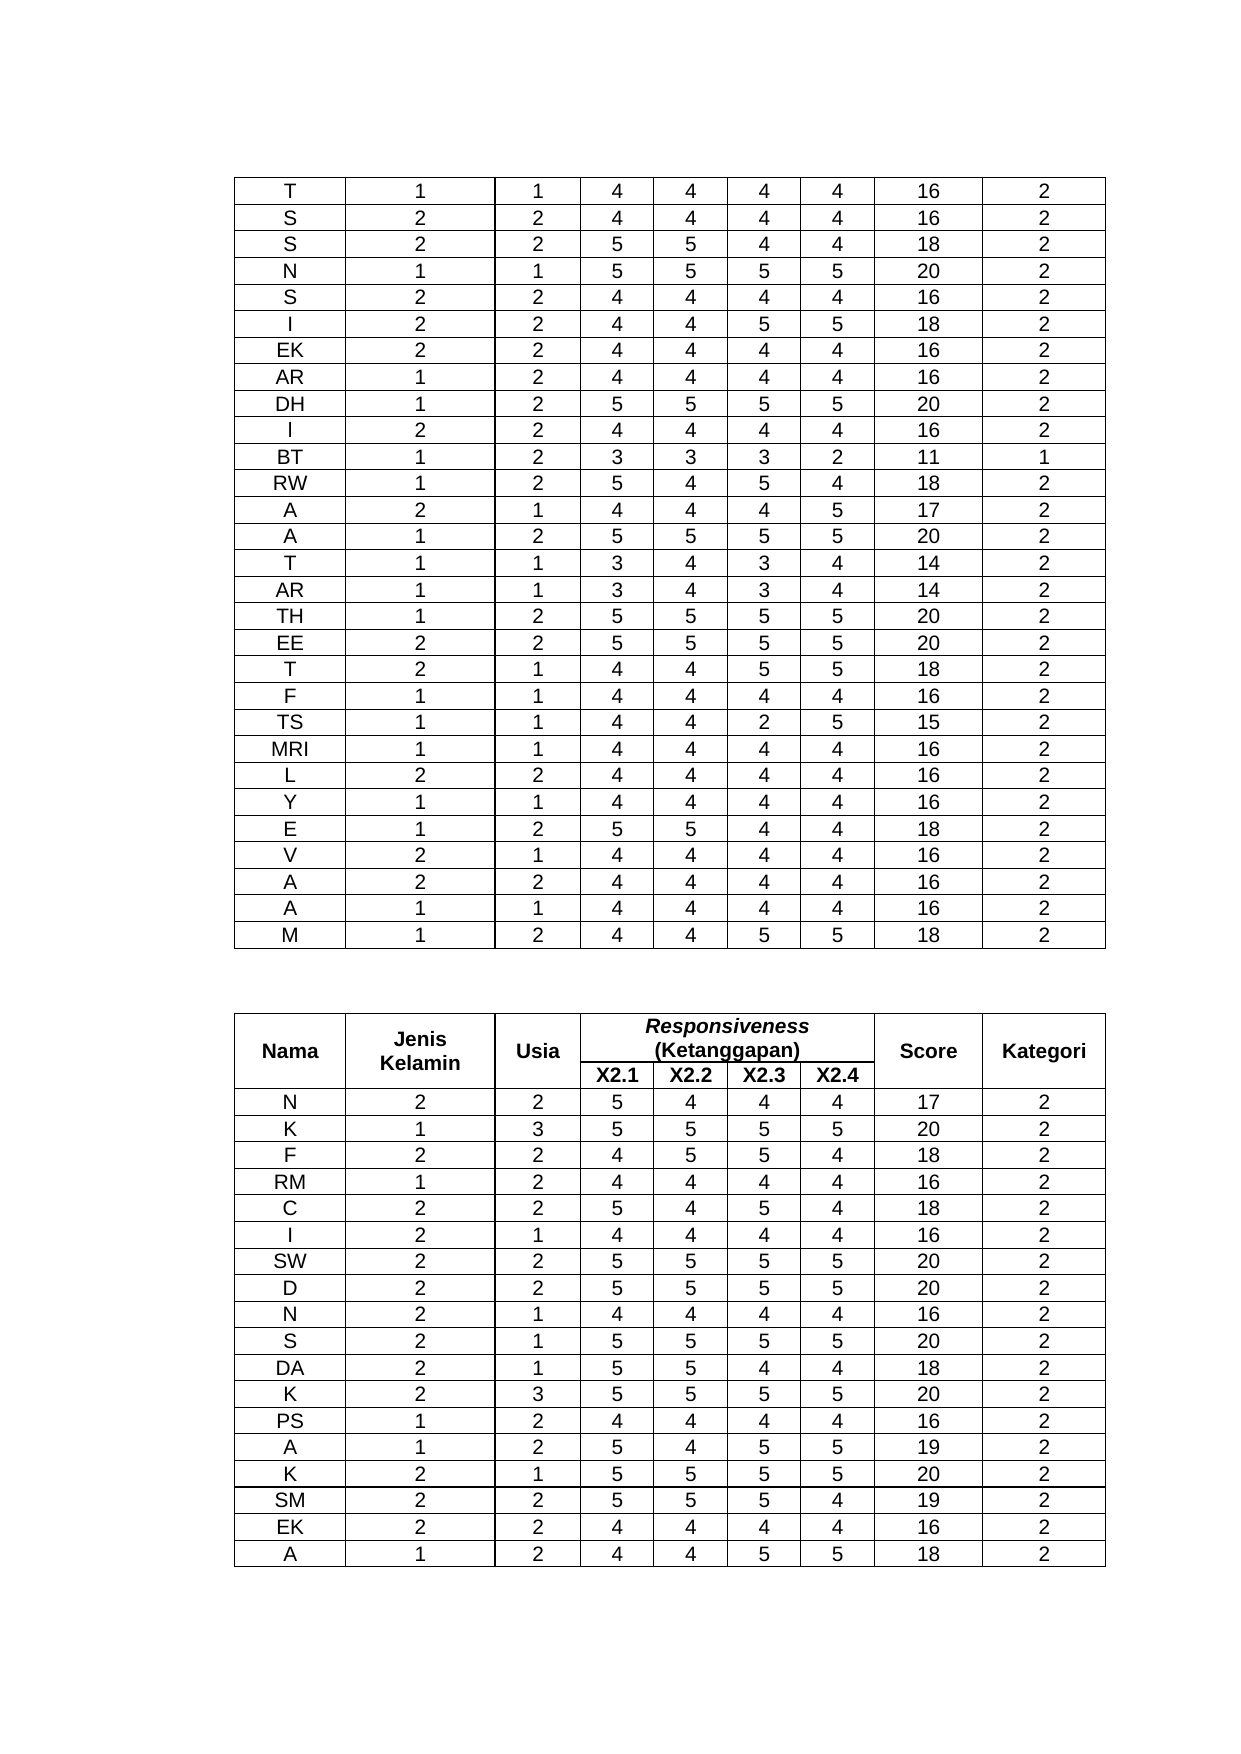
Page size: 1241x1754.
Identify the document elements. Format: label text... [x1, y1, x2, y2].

table_cell 5 [581, 630, 653, 655]
table_cell 2 [983, 1408, 1105, 1433]
table_cell 4 [654, 1089, 727, 1114]
table_cell 4 [801, 577, 874, 602]
table_cell 2 [496, 417, 580, 443]
table_cell 2 [496, 1195, 580, 1221]
table_cell 5 [654, 1461, 727, 1486]
table_cell 2 [983, 577, 1105, 602]
table_cell 2 [983, 1195, 1105, 1221]
table_cell 4 [581, 205, 653, 230]
table_cell 5 [654, 1116, 727, 1141]
table_cell DA [235, 1355, 345, 1380]
table_cell 5 [801, 258, 874, 283]
table_cell 1 [346, 603, 494, 629]
table_cell 18 [875, 816, 982, 841]
table_cell 5 [654, 391, 727, 416]
table_cell 5 [801, 1381, 874, 1407]
table_cell 1 [346, 524, 494, 549]
table_cell 5 [654, 524, 727, 549]
table_cell 5 [581, 1434, 653, 1460]
table_cell 20 [875, 1461, 982, 1486]
table_cell 2 [346, 1195, 494, 1221]
table_cell X2.4 [801, 1063, 874, 1088]
table_cell 4 [581, 311, 653, 337]
table_cell 2 [346, 1302, 494, 1327]
table_cell 2 [346, 656, 494, 682]
table_header Jenis Kelamin [346, 1014, 494, 1088]
table_cell 5 [581, 1195, 653, 1221]
table_cell 2 [496, 364, 580, 390]
table_cell N [235, 1302, 345, 1327]
table_cell 4 [728, 736, 800, 762]
table_cell I [235, 1222, 345, 1247]
table_cell 4 [728, 1302, 800, 1327]
table_cell 4 [581, 1302, 653, 1327]
table_cell 2 [496, 444, 580, 469]
table_cell 4 [728, 1089, 800, 1114]
table_cell 2 [346, 497, 494, 522]
table_cell 2 [983, 842, 1105, 868]
table_cell S [235, 205, 345, 230]
table_cell 14 [875, 550, 982, 576]
table_cell A [235, 497, 345, 522]
table_cell 2 [983, 364, 1105, 390]
table_cell L [235, 763, 345, 788]
table_cell 5 [728, 1488, 800, 1513]
table_cell 4 [801, 205, 874, 230]
table_cell 2 [496, 630, 580, 655]
table_cell 2 [728, 710, 800, 735]
table_cell EK [235, 338, 345, 363]
table_cell 2 [346, 311, 494, 337]
table_cell 2 [346, 763, 494, 788]
table_cell T [235, 656, 345, 682]
table_cell 5 [728, 1275, 800, 1301]
table_cell 4 [581, 763, 653, 788]
table_cell 1 [496, 895, 580, 921]
table_cell 5 [728, 656, 800, 682]
table_cell 5 [728, 1142, 800, 1168]
table_cell 4 [654, 683, 727, 708]
table_cell 4 [654, 1541, 727, 1566]
table_cell 4 [581, 1169, 653, 1194]
table_cell 5 [581, 258, 653, 283]
table_cell 4 [654, 178, 727, 204]
table_cell 2 [496, 391, 580, 416]
table_cell 1 [983, 444, 1105, 469]
table_cell RM [235, 1169, 345, 1194]
table_cell 3 [496, 1116, 580, 1141]
table_cell 16 [875, 763, 982, 788]
table_cell 1 [346, 710, 494, 735]
table_cell 11 [875, 444, 982, 469]
table_cell 5 [728, 1249, 800, 1274]
table_cell 5 [728, 470, 800, 496]
table_cell 5 [728, 1541, 800, 1566]
table_cell 5 [581, 231, 653, 257]
table_cell 4 [801, 1488, 874, 1513]
table_header Score [875, 1014, 982, 1088]
table_cell 2 [983, 470, 1105, 496]
table_cell 2 [983, 550, 1105, 576]
table_cell 2 [983, 1169, 1105, 1194]
table_cell 3 [581, 577, 653, 602]
table_cell 20 [875, 1328, 982, 1354]
table_cell 4 [728, 285, 800, 310]
table_cell 2 [983, 895, 1105, 921]
table_cell 1 [346, 258, 494, 283]
table_cell 5 [581, 1116, 653, 1141]
table_cell 2 [346, 338, 494, 363]
table_cell 5 [581, 1381, 653, 1407]
table_cell 5 [801, 1116, 874, 1141]
table_cell 3 [728, 577, 800, 602]
table_cell 2 [983, 1514, 1105, 1539]
table_cell 5 [801, 524, 874, 549]
table_cell 1 [496, 1302, 580, 1327]
table_cell 2 [983, 205, 1105, 230]
table_cell 2 [346, 1488, 494, 1513]
table_cell 4 [654, 710, 727, 735]
table_cell 2 [346, 1514, 494, 1539]
table_cell 3 [496, 1381, 580, 1407]
table_cell 2 [346, 1142, 494, 1168]
table_cell 1 [496, 789, 580, 815]
table_cell 4 [801, 869, 874, 894]
table_cell 2 [496, 1249, 580, 1274]
table_cell 1 [496, 1355, 580, 1380]
table_cell 4 [801, 763, 874, 788]
table_cell 4 [728, 683, 800, 708]
table_cell 5 [801, 1249, 874, 1274]
table_cell 5 [581, 1275, 653, 1301]
table_cell 20 [875, 630, 982, 655]
table_cell 4 [801, 1514, 874, 1539]
table_header Nama [235, 1014, 345, 1088]
table_cell A [235, 524, 345, 549]
table_cell 4 [801, 1195, 874, 1221]
table_cell 18 [875, 922, 982, 947]
table_cell 2 [496, 603, 580, 629]
table_cell 2 [983, 603, 1105, 629]
table_cell 2 [983, 789, 1105, 815]
table_cell 4 [654, 205, 727, 230]
table_cell 1 [496, 178, 580, 204]
table_cell 4 [728, 417, 800, 443]
table_cell 5 [581, 1461, 653, 1486]
table_cell 1 [346, 895, 494, 921]
table_cell 4 [581, 1142, 653, 1168]
table_cell 5 [581, 524, 653, 549]
table_cell 4 [581, 895, 653, 921]
table_cell 1 [496, 683, 580, 708]
table_cell 2 [983, 816, 1105, 841]
table_cell V [235, 842, 345, 868]
table_cell 2 [983, 311, 1105, 337]
table_cell 2 [983, 178, 1105, 204]
table_cell 5 [581, 603, 653, 629]
table_cell 2 [983, 1541, 1105, 1566]
table_cell 16 [875, 789, 982, 815]
table_cell 4 [728, 497, 800, 522]
table_cell 2 [983, 1222, 1105, 1247]
table_cell 1 [346, 683, 494, 708]
table_cell 4 [581, 736, 653, 762]
table_cell 4 [728, 763, 800, 788]
table_cell 4 [581, 178, 653, 204]
table_cell 18 [875, 656, 982, 682]
table_cell 2 [346, 231, 494, 257]
table_cell 5 [581, 391, 653, 416]
table_cell 4 [801, 470, 874, 496]
table_cell 5 [728, 1461, 800, 1486]
table_cell 4 [581, 364, 653, 390]
table_cell 4 [801, 417, 874, 443]
table_cell 4 [728, 869, 800, 894]
table_cell 2 [496, 1089, 580, 1114]
table_cell PS [235, 1408, 345, 1433]
table_cell 4 [728, 338, 800, 363]
table_cell 4 [801, 1222, 874, 1247]
table_cell 1 [346, 1541, 494, 1566]
table_cell 4 [654, 842, 727, 868]
table_cell 1 [346, 1169, 494, 1194]
table_cell 2 [983, 1116, 1105, 1141]
table_cell 16 [875, 736, 982, 762]
table_cell 18 [875, 1541, 982, 1566]
table_cell 4 [581, 497, 653, 522]
table_cell 16 [875, 338, 982, 363]
table_cell 5 [801, 1461, 874, 1486]
table_cell 16 [875, 285, 982, 310]
table_cell 2 [983, 391, 1105, 416]
table_cell 2 [496, 1434, 580, 1460]
table_cell 2 [496, 869, 580, 894]
table_cell 5 [801, 1275, 874, 1301]
table_cell 4 [801, 1169, 874, 1194]
table_cell 17 [875, 497, 982, 522]
table_cell 4 [801, 231, 874, 257]
table_cell 4 [728, 205, 800, 230]
table_cell 2 [983, 1328, 1105, 1354]
table_cell N [235, 258, 345, 283]
table_cell 1 [496, 1222, 580, 1247]
table_cell 5 [654, 1249, 727, 1274]
table_cell 5 [581, 1355, 653, 1380]
table_cell 1 [346, 577, 494, 602]
table_cell 5 [654, 603, 727, 629]
table_cell 16 [875, 1514, 982, 1539]
table_cell 1 [496, 1328, 580, 1354]
table_cell 5 [581, 470, 653, 496]
table_cell 2 [496, 231, 580, 257]
table_cell 18 [875, 1142, 982, 1168]
table_cell 5 [801, 922, 874, 947]
table_cell 2 [496, 338, 580, 363]
table_cell 2 [983, 258, 1105, 283]
table_cell 4 [654, 311, 727, 337]
table_cell 2 [983, 497, 1105, 522]
table_cell 3 [581, 550, 653, 576]
table_cell 2 [496, 1488, 580, 1513]
table_cell TH [235, 603, 345, 629]
table_cell 2 [346, 1222, 494, 1247]
table_cell 1 [346, 364, 494, 390]
table_cell 4 [801, 895, 874, 921]
table_cell 2 [496, 1514, 580, 1539]
table_cell 1 [496, 710, 580, 735]
table_cell 4 [801, 1302, 874, 1327]
table_cell 2 [983, 338, 1105, 363]
table_cell 5 [728, 524, 800, 549]
table_cell 20 [875, 524, 982, 549]
table_cell 19 [875, 1434, 982, 1460]
table_cell 4 [654, 497, 727, 522]
table_cell 2 [983, 1488, 1105, 1513]
table_cell 4 [801, 736, 874, 762]
table_cell MRI [235, 736, 345, 762]
table_cell 5 [728, 1116, 800, 1141]
table_cell 1 [496, 1461, 580, 1486]
table_cell 5 [801, 603, 874, 629]
table_cell 5 [728, 1434, 800, 1460]
table_cell 5 [801, 497, 874, 522]
table_cell 18 [875, 231, 982, 257]
table_cell 4 [654, 869, 727, 894]
table_cell F [235, 1142, 345, 1168]
table_cell 16 [875, 1408, 982, 1433]
table_cell 4 [654, 1195, 727, 1221]
table_cell 5 [654, 816, 727, 841]
table_cell 16 [875, 869, 982, 894]
table_cell 2 [801, 444, 874, 469]
table_cell 2 [346, 869, 494, 894]
table_cell 5 [728, 922, 800, 947]
table_cell 5 [728, 1328, 800, 1354]
table_cell 2 [496, 1142, 580, 1168]
table_cell S [235, 231, 345, 257]
table_cell 4 [581, 1541, 653, 1566]
table_cell 2 [983, 417, 1105, 443]
table_cell 4 [654, 1169, 727, 1194]
table_cell 4 [801, 338, 874, 363]
table_cell 2 [496, 285, 580, 310]
table_cell 1 [496, 656, 580, 682]
table_cell 2 [496, 1275, 580, 1301]
table_cell 2 [983, 763, 1105, 788]
table_cell 4 [581, 789, 653, 815]
table_cell 1 [496, 842, 580, 868]
table_cell 5 [801, 1434, 874, 1460]
table_cell 4 [581, 869, 653, 894]
table_cell 5 [654, 1275, 727, 1301]
table_cell 4 [581, 1514, 653, 1539]
table_cell 1 [496, 736, 580, 762]
table_cell 5 [801, 311, 874, 337]
table_cell 4 [801, 364, 874, 390]
table_cell K [235, 1461, 345, 1486]
table_cell 16 [875, 683, 982, 708]
table_cell 4 [801, 1089, 874, 1114]
table_cell 4 [801, 789, 874, 815]
table_cell N [235, 1089, 345, 1114]
table_cell A [235, 1541, 345, 1566]
table_cell X2.3 [728, 1063, 800, 1088]
table_cell 2 [983, 231, 1105, 257]
table_cell 14 [875, 577, 982, 602]
table_cell l [235, 417, 345, 443]
table_cell 4 [654, 285, 727, 310]
table_cell 1 [346, 1434, 494, 1460]
table_cell TS [235, 710, 345, 735]
table_cell DH [235, 391, 345, 416]
table_cell 4 [581, 1408, 653, 1433]
table_cell 5 [654, 258, 727, 283]
table_cell 19 [875, 1488, 982, 1513]
table_cell C [235, 1195, 345, 1221]
table_cell 2 [496, 922, 580, 947]
table_cell 5 [728, 258, 800, 283]
table_cell 5 [581, 1488, 653, 1513]
table_cell 1 [346, 444, 494, 469]
table_cell 4 [654, 736, 727, 762]
table_cell 2 [983, 1434, 1105, 1460]
table_cell 1 [346, 1408, 494, 1433]
table_cell 2 [983, 524, 1105, 549]
table_cell 2 [983, 1089, 1105, 1114]
table_cell X2.1 [581, 1063, 653, 1088]
table_cell 2 [983, 630, 1105, 655]
table_cell 2 [346, 630, 494, 655]
table_cell 2 [346, 205, 494, 230]
table_cell 16 [875, 1222, 982, 1247]
table_cell 16 [875, 895, 982, 921]
table_cell 17 [875, 1089, 982, 1114]
table_cell 4 [728, 1408, 800, 1433]
table_cell 4 [581, 683, 653, 708]
table_cell 18 [875, 311, 982, 337]
table_cell 4 [654, 577, 727, 602]
table_cell 4 [728, 1514, 800, 1539]
table_cell S [235, 285, 345, 310]
table_cell 4 [728, 842, 800, 868]
table_cell E [235, 816, 345, 841]
table_cell M [235, 922, 345, 947]
table_cell 4 [801, 1408, 874, 1433]
table_cell 4 [728, 1169, 800, 1194]
table_cell 4 [581, 922, 653, 947]
table_cell 5 [728, 1195, 800, 1221]
table_cell 4 [728, 178, 800, 204]
table_cell 4 [728, 1222, 800, 1247]
table_cell 4 [654, 763, 727, 788]
table_cell 4 [581, 338, 653, 363]
table_cell 4 [728, 1355, 800, 1380]
table_cell 2 [346, 1381, 494, 1407]
table_cell 4 [801, 816, 874, 841]
table_cell 4 [654, 656, 727, 682]
table_cell 4 [654, 470, 727, 496]
table_cell 2 [496, 1408, 580, 1433]
table_cell 16 [875, 205, 982, 230]
table_cell 2 [496, 763, 580, 788]
table_cell SW [235, 1249, 345, 1274]
table_cell 4 [581, 1222, 653, 1247]
table_cell 5 [654, 1328, 727, 1354]
table_cell 3 [581, 444, 653, 469]
table_cell 4 [728, 364, 800, 390]
table_cell F [235, 683, 345, 708]
table_cell A [235, 895, 345, 921]
table_cell 3 [654, 444, 727, 469]
table_cell 1 [346, 1116, 494, 1141]
table_cell 16 [875, 1169, 982, 1194]
table_cell 2 [983, 736, 1105, 762]
table_cell 4 [654, 922, 727, 947]
table_cell 4 [654, 1514, 727, 1539]
table_cell EK [235, 1514, 345, 1539]
table_cell 2 [983, 656, 1105, 682]
table_cell T [235, 550, 345, 576]
table_cell 4 [728, 895, 800, 921]
table_cell BT [235, 444, 345, 469]
table_cell 5 [801, 1328, 874, 1354]
table_cell 5 [728, 391, 800, 416]
table_cell 4 [581, 285, 653, 310]
table_cell 2 [496, 1541, 580, 1566]
table_cell 5 [654, 1488, 727, 1513]
table_cell 4 [728, 231, 800, 257]
table_cell T [235, 178, 345, 204]
table_cell 5 [801, 656, 874, 682]
table_cell 1 [496, 258, 580, 283]
table_cell 4 [654, 1222, 727, 1247]
table_cell 2 [983, 710, 1105, 735]
table_cell 1 [496, 497, 580, 522]
table_header Responsiveness (Ketanggapan) [581, 1014, 874, 1061]
table_cell 2 [983, 869, 1105, 894]
table_cell 5 [654, 630, 727, 655]
table_cell 1 [496, 577, 580, 602]
table_cell 15 [875, 710, 982, 735]
table_cell 4 [654, 1302, 727, 1327]
table_cell 2 [496, 524, 580, 549]
table_cell 16 [875, 842, 982, 868]
table_cell RW [235, 470, 345, 496]
table_cell 5 [728, 603, 800, 629]
table_cell 18 [875, 1355, 982, 1380]
table_cell S [235, 1328, 345, 1354]
table_cell 5 [581, 816, 653, 841]
table_cell 20 [875, 258, 982, 283]
table_cell 1 [346, 816, 494, 841]
table_cell 5 [728, 1381, 800, 1407]
table_cell 1 [496, 550, 580, 576]
table_cell 4 [801, 1142, 874, 1168]
table_cell 5 [728, 630, 800, 655]
table_cell 5 [581, 1089, 653, 1114]
table_cell 2 [496, 816, 580, 841]
table_cell 2 [346, 1355, 494, 1380]
table_cell 2 [983, 1461, 1105, 1486]
table_cell 2 [496, 205, 580, 230]
table_cell AR [235, 364, 345, 390]
table_cell 2 [983, 1302, 1105, 1327]
table_cell 2 [983, 1142, 1105, 1168]
table_cell 2 [346, 417, 494, 443]
table_cell 4 [801, 178, 874, 204]
table_cell 20 [875, 1249, 982, 1274]
table_cell 4 [801, 683, 874, 708]
table_cell 5 [801, 391, 874, 416]
table_cell 4 [654, 417, 727, 443]
table_cell X2.2 [654, 1063, 727, 1088]
table_cell 2 [983, 683, 1105, 708]
table_cell SM [235, 1488, 345, 1513]
table_cell 20 [875, 391, 982, 416]
table_cell 4 [654, 364, 727, 390]
table_cell 5 [654, 231, 727, 257]
table_cell 4 [801, 842, 874, 868]
table_cell 3 [728, 444, 800, 469]
table_cell 1 [346, 922, 494, 947]
table_cell 5 [581, 1249, 653, 1274]
table_cell I [235, 311, 345, 337]
table_cell 4 [581, 710, 653, 735]
table_cell 2 [983, 1275, 1105, 1301]
table_cell 4 [801, 1355, 874, 1380]
table_cell 4 [654, 550, 727, 576]
table_cell 4 [581, 656, 653, 682]
table_cell 2 [346, 1328, 494, 1354]
table_cell 4 [654, 895, 727, 921]
table_cell 5 [654, 1381, 727, 1407]
table_cell 4 [801, 285, 874, 310]
table_cell 20 [875, 603, 982, 629]
table_cell 16 [875, 417, 982, 443]
table_cell 4 [654, 338, 727, 363]
table_cell 1 [346, 736, 494, 762]
table_cell 18 [875, 1195, 982, 1221]
table_cell EE [235, 630, 345, 655]
table_cell AR [235, 577, 345, 602]
table_cell 16 [875, 364, 982, 390]
table_cell A [235, 1434, 345, 1460]
table_cell 4 [581, 842, 653, 868]
table_cell 1 [346, 789, 494, 815]
table_cell 20 [875, 1116, 982, 1141]
table_cell 2 [496, 311, 580, 337]
table_cell 5 [801, 630, 874, 655]
table_cell 5 [654, 1355, 727, 1380]
table_cell 20 [875, 1275, 982, 1301]
table_cell 4 [581, 417, 653, 443]
table_cell D [235, 1275, 345, 1301]
table_header Usia [496, 1014, 580, 1088]
table_cell 2 [346, 1089, 494, 1114]
table_cell 5 [581, 1328, 653, 1354]
table_cell Y [235, 789, 345, 815]
table_cell 2 [346, 842, 494, 868]
table_cell 2 [983, 1249, 1105, 1274]
table_cell 2 [983, 1355, 1105, 1380]
table_cell 2 [983, 285, 1105, 310]
table_cell 5 [728, 311, 800, 337]
table_cell 4 [728, 789, 800, 815]
table_cell 2 [496, 1169, 580, 1194]
table_cell 2 [496, 470, 580, 496]
table_cell 4 [801, 550, 874, 576]
table_cell 18 [875, 470, 982, 496]
table_cell 2 [346, 1461, 494, 1486]
table_cell 5 [801, 1541, 874, 1566]
table_cell 4 [654, 789, 727, 815]
table_cell 2 [346, 285, 494, 310]
table_cell 5 [654, 1142, 727, 1168]
table_cell K [235, 1116, 345, 1141]
table_cell 16 [875, 178, 982, 204]
table_cell K [235, 1381, 345, 1407]
table_cell A [235, 869, 345, 894]
table_cell 2 [346, 1249, 494, 1274]
table_cell 4 [728, 816, 800, 841]
table_cell 5 [801, 710, 874, 735]
table_cell 3 [728, 550, 800, 576]
table_cell 20 [875, 1381, 982, 1407]
table_cell 2 [983, 922, 1105, 947]
table_cell 1 [346, 391, 494, 416]
table_cell 1 [346, 550, 494, 576]
table_cell 2 [346, 1275, 494, 1301]
table_cell 2 [983, 1381, 1105, 1407]
table_cell 4 [654, 1408, 727, 1433]
table_cell 16 [875, 1302, 982, 1327]
table_header Kategori [983, 1014, 1105, 1088]
table_cell 1 [346, 178, 494, 204]
table_cell 1 [346, 470, 494, 496]
table_cell 4 [654, 1434, 727, 1460]
